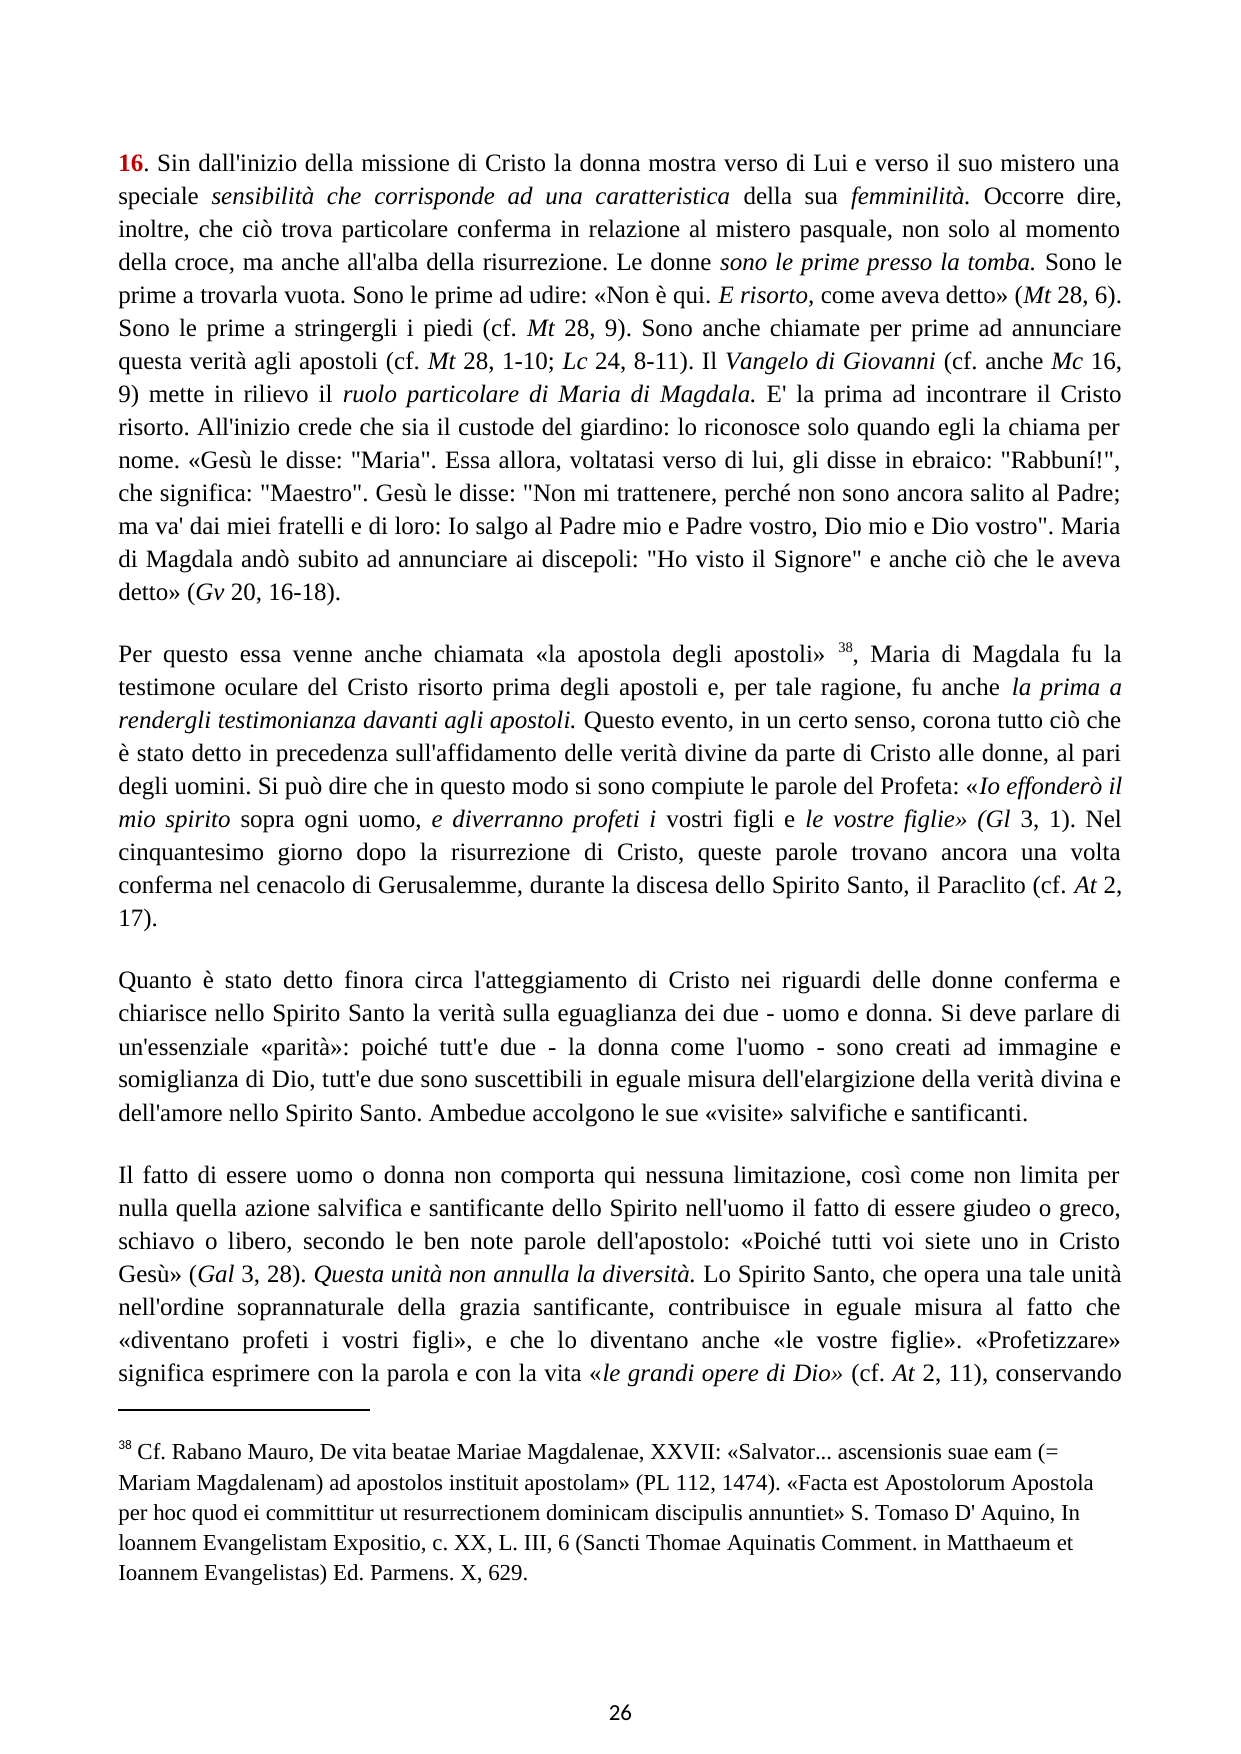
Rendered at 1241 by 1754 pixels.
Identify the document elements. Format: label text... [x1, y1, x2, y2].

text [118, 1160, 1122, 1387]
text Quanto è stato detto finora circa l'atteggiamento di Cristo nei riguardi delle donne conferma e chiarisce nello Spirito Santo la verità sulla eguaglianza dei due - uomo e donna. Si deve parlare di un'essenziale «parità»: poiché tutt'e due - la donna come l'uomo - sono creati ad immagine e somiglianza di Dio, tutt'e due sono suscettibili in eguale misura dell'elargizione della verità divina e dell'amore nello Spirito Santo. Ambedue accolgono le sue «visite» salvifiche e santificanti. [118, 966, 1122, 1126]
text Per questo essa venne anche chiamata «la apostola degli apostoli» , Maria di Magdala fu la testimone oculare del Cristo risorto prima degli apostoli e, per tale ragione, fu anche la prima a rendergli testimonianza davanti agli apostoli. Questo evento, in un certo senso, corona tutto ciò che è stato detto in precedenza sull'affidamento delle verità divine da parte di Cristo alle donne, al pari degli uomini. Si può dire che in questo modo si sono compiute le parole del Profeta: «Io effonderò il mio spirito sopra ogni uomo, e diverranno profeti i vostri figli e le vostre figlie» (Gl 3, 1). Nel cinquantesimo giorno dopo la risurrezione di Cristo, queste parole trovano ancora una volta conferma nel cenacolo di Gerusalemme, durante la discesa dello Spirito Santo, il Paraclito (cf. At 2, 17). [118, 639, 1122, 932]
text 16. Sin dall'inizio della missione di Cristo la donna mostra verso di Lui e verso il suo mistero una speciale sensibilità che corrisponde ad una caratteristica della sua femminilità. Occorre dire, inoltre, che ciò trova particolare conferma in relazione al mistero pasquale, non solo al momento della croce, ma anche all'alba della risurrezione. Le donne sono le prime presso la tomba. Sono le prime a trovarla vuota. Sono le prime ad udire: «Non è qui. E risorto, come aveva detto» (Mt 28, 6). Sono le prime a stringergli i piedi (cf. Mt 28, 9). Sono anche chiamate per prime ad annunciare questa verità agli apostoli (cf. Mt 28, 1-10; Lc 24, 8-11). Il Vangelo di Giovanni (cf. anche Mc 16, 9) mette in rilievo il ruolo particolare di Maria di Magdala. E' la prima ad incontrare il Cristo risorto. All'inizio crede che sia il custode del giardino: lo riconosce solo quando egli la chiama per nome. «Gesù le disse: "Maria". Essa allora, voltatasi verso di lui, gli disse in ebraico: "Rabbuní!", che significa: "Maestro". Gesù le disse: "Non mi trattenere, perché non sono ancora salito al Padre; ma va' dai miei fratelli e di loro: Io salgo al Padre mio e Padre vostro, Dio mio e Dio vostro". Maria di Magdala andò subito ad annunciare ai discepoli: "Ho visto il Signore" e anche ciò che le aveva detto» (Gv 20, 16-18). [118, 148, 1122, 606]
